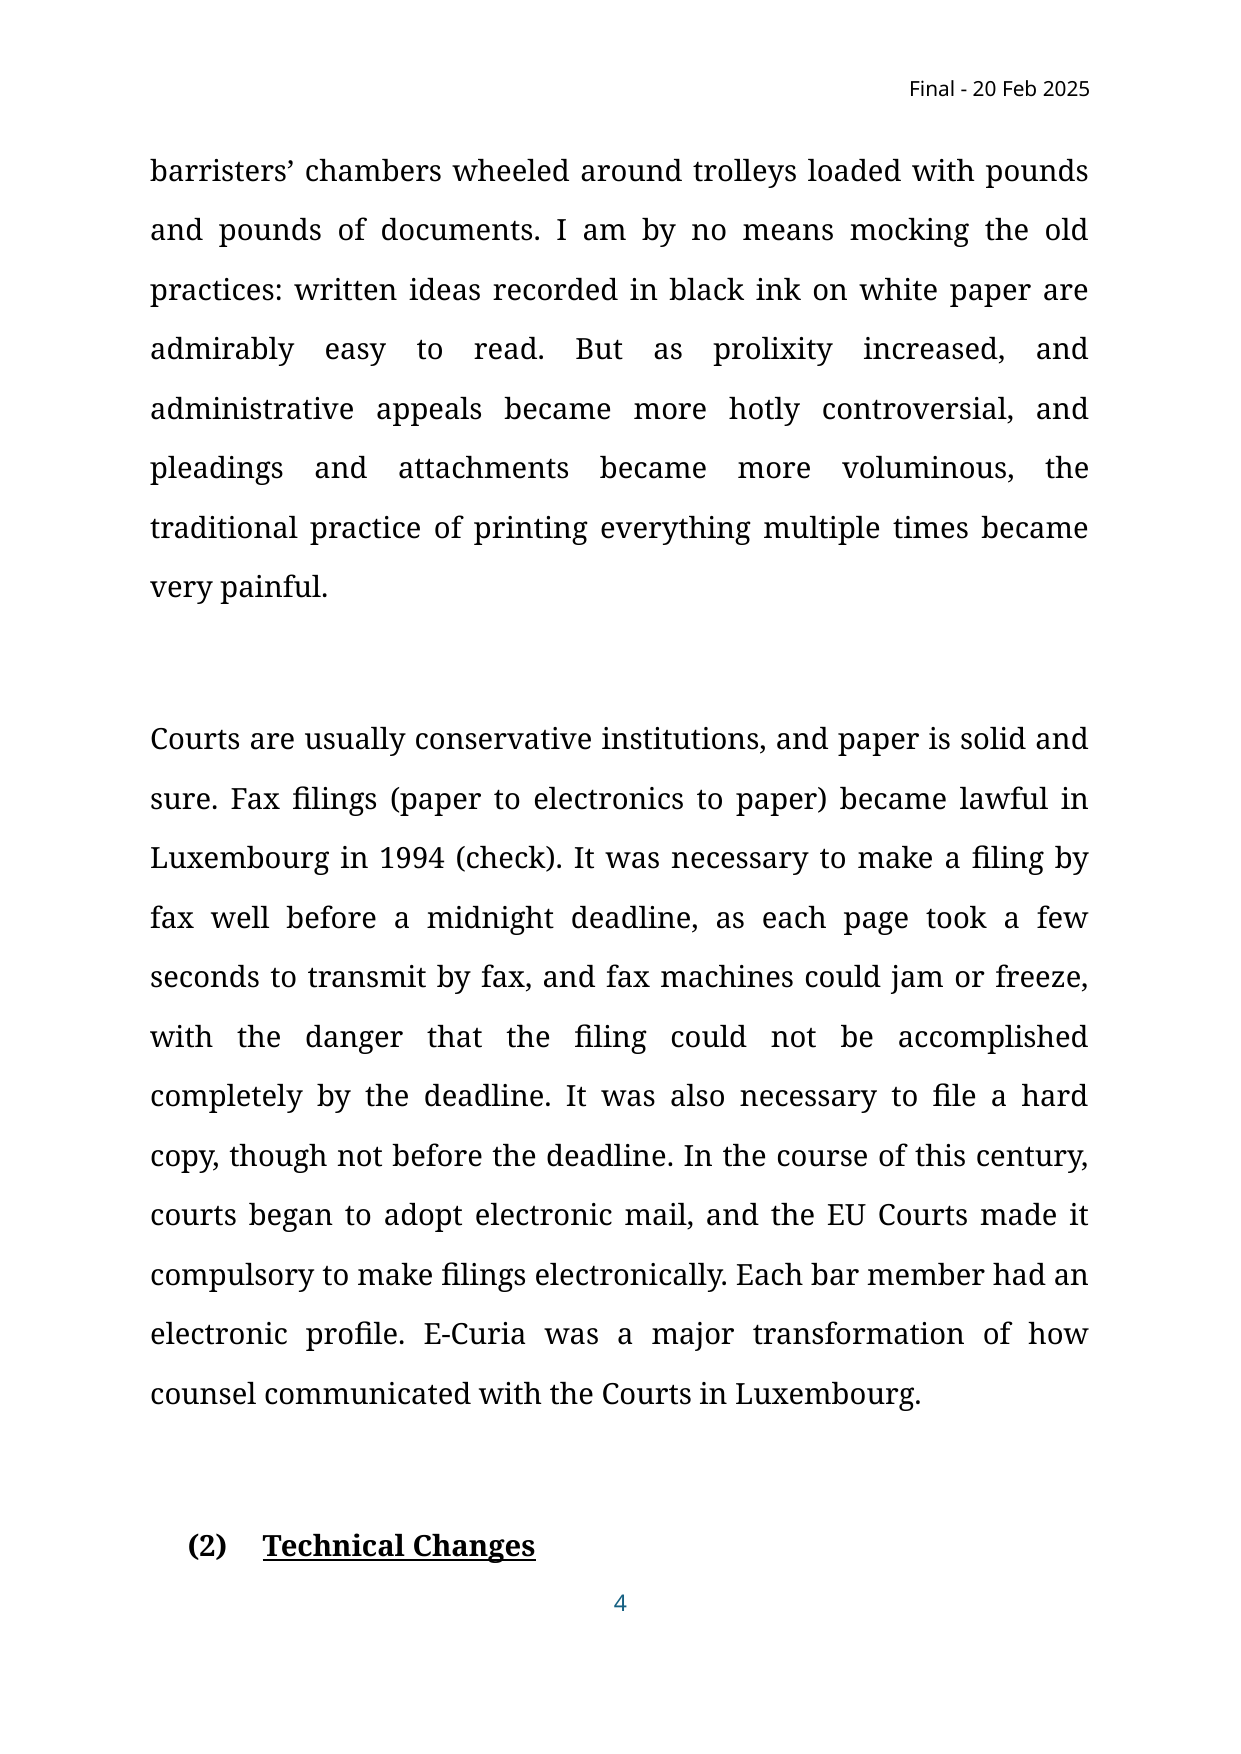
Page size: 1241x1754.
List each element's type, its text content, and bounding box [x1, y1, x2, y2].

list Technical Changes [187, 1525, 1090, 1565]
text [150, 150, 1090, 606]
text Courts are usually conservative institutions, and paper is solid and sure. Fax filings (paper to electronics to paper) became lawful in Luxembourg in 1994 (check). It was necessary to make a filing by fax well before a midnight deadline, as each page took a few seconds to transmit by fax, and fax machines could jam or freeze, with the danger that the filing could not be accomplished completely by the deadline. It was also necessary to file a hard copy, though not before the deadline. In the course of this century, courts began to adopt electronic mail, and the EU Courts made it compulsory to make filings electronically. Each bar member had an electronic profile. E-Curia was a major transformation of how counsel communicated with the Courts in Luxembourg. [150, 719, 1090, 1413]
